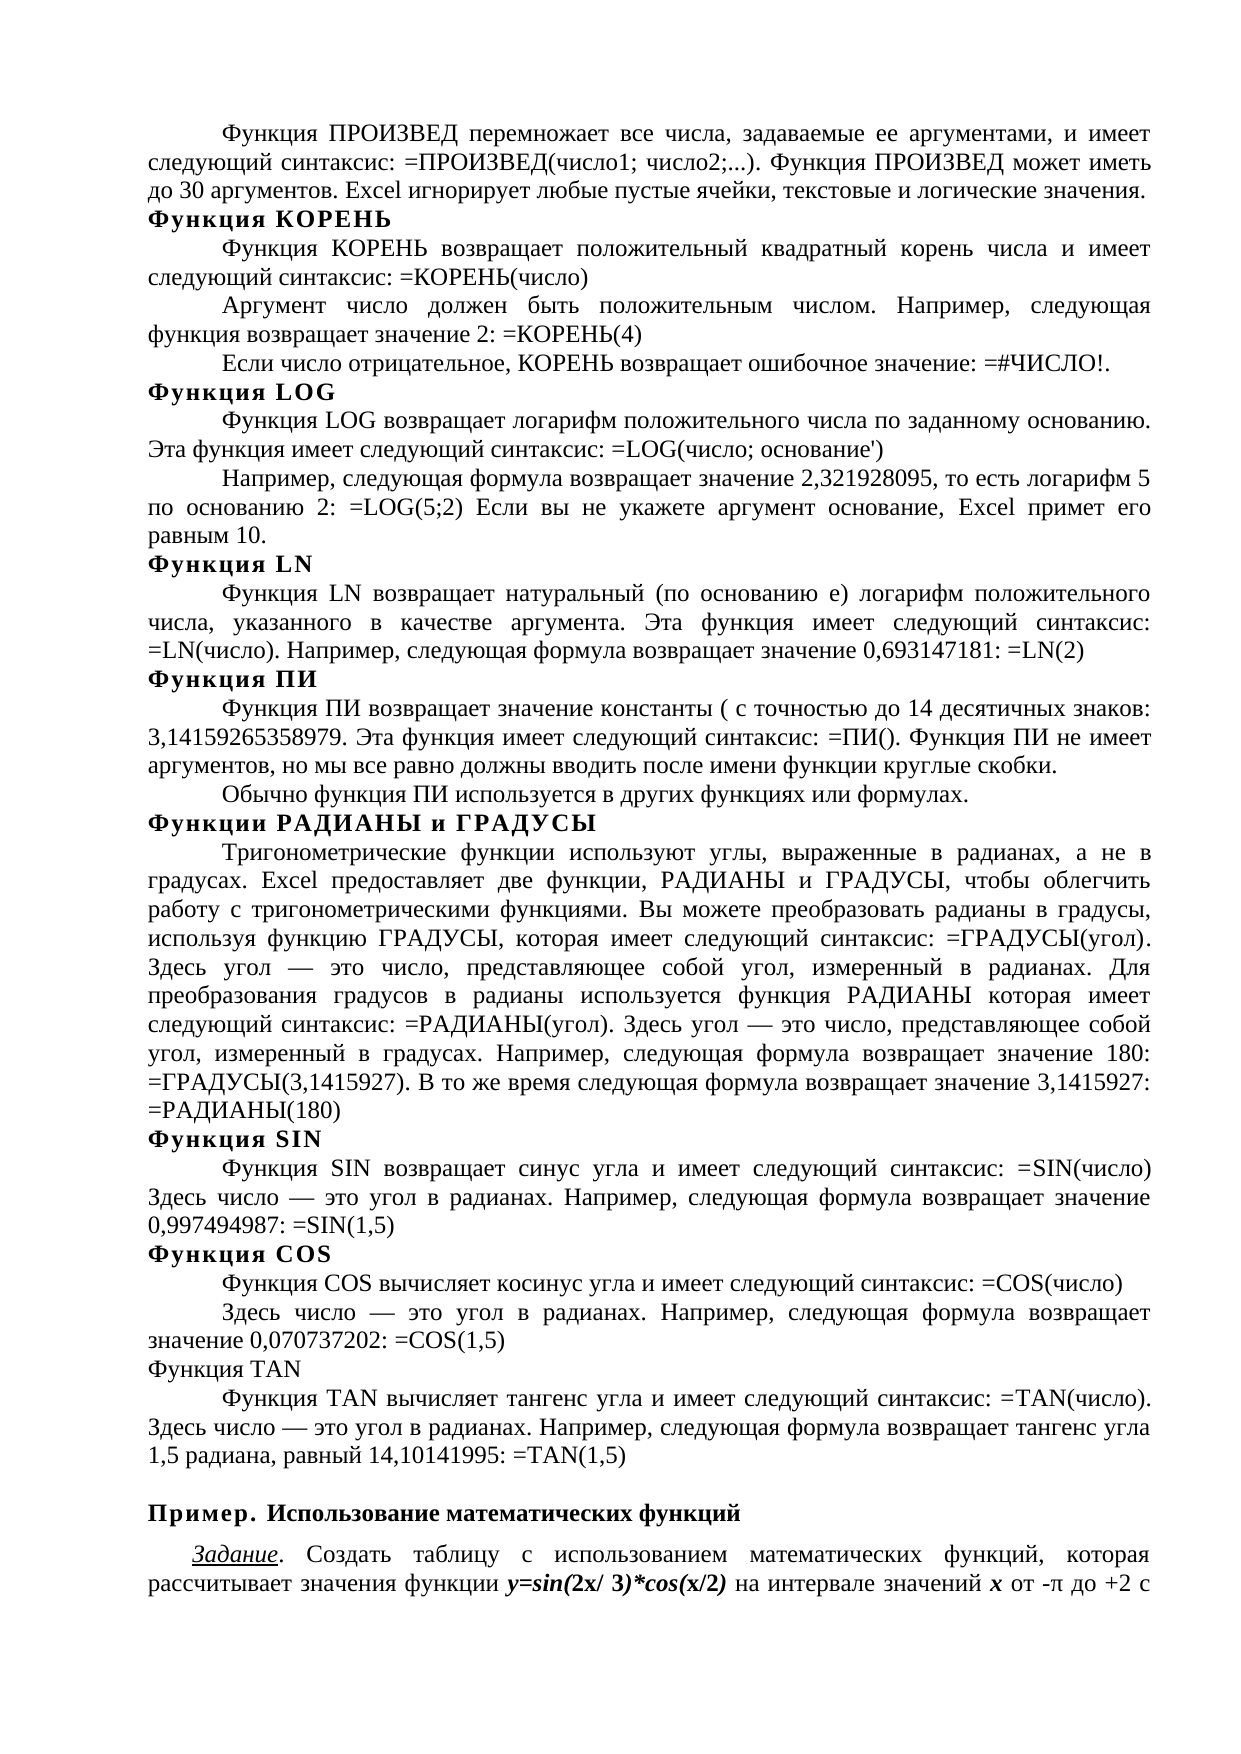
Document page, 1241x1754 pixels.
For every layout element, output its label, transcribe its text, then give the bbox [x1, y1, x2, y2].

text Функция LOG [148, 377, 1152, 406]
text Функция SIN [148, 1124, 1152, 1153]
text Функции РАДИАНЫ и ГРАДУСЫ [148, 808, 1152, 837]
text Функция ПРОИЗВЕД перемножает все числа, задаваемые ее аргументами, и имеет следующий синтаксис: =ПРОИЗВЕД(число1; число2;...). Функция ПРОИЗВЕД может иметь до 30 аргументов. Excel игнорирует любые пустые ячейки, текстовые и логические значения. [148, 118, 1152, 204]
text Например, следующая формула возвращает значение 2,321928095, то есть логарифм 5 по основанию 2: =LOG(5;2) Если вы не укажете аргумент основание, Excel примет его равным 10. [148, 463, 1152, 549]
text Функция LN [148, 549, 1152, 578]
text Функция ПИ [148, 664, 1152, 693]
text Функция COS вычисляет косинус угла и имеет следующий синтаксис: =COS(число) [148, 1268, 1152, 1297]
text Тригонометрические функции используют углы, выраженные в радианах, a не в градусах. Excel предоставляет две функции, РАДИАНЫ и ГРАДУСЫ, чтобы облегчить работу с тригонометрическими функциями. Вы можете преобразовать радианы в градусы, используя функцию ГРАДУСЫ, которая имеет следующий синтаксис: =ГРАДУСЫ(угол). Здесь угол — это число, представляющее собой угол, измеренный в радианах. Для преобразования градусов в радианы используется функция РАДИАНЫ которая имеет следующий синтаксис: =РАДИАНЫ(угол). Здесь угол — это число, представляющее собой угол, измеренный в градусах. Например, следующая формула возвращает значение 180: =ГРАДУСЫ(3,1415927). В то же время следующая формула возвращает значение 3,1415927: =РАДИАНЫ(180) [148, 837, 1152, 1124]
text Функция TAN [148, 1354, 1152, 1383]
text Функция LOG возвращает логарифм положительного числа по заданному основанию. Эта функция имеет следующий синтаксис: =LOG(число; основание') [148, 406, 1152, 463]
text Аргумент число должен быть положительным числом. Например, следующая функция возвращает значение 2: =КОРЕНЬ(4) [148, 291, 1152, 348]
text Функция TAN вычисляет тангенс угла и имеет следующий синтаксис: =TAN(число). Здесь число — это угол в радианах. Например, следующая формула возвращает тангенс угла 1,5 радиана, равный 14,10141995: =TAN(1,5) [148, 1383, 1152, 1469]
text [148, 1539, 1151, 1597]
text Функция КОРЕНЬ [148, 204, 1152, 233]
text Если число отрицательное, КОРЕНЬ возвращает ошибочное значение: =#ЧИСЛО!. [148, 348, 1152, 377]
text Пример. Использование математических функций [148, 1498, 1152, 1527]
text Здесь число — это угол в радианах. Например, следующая формула возвращает значение 0,070737202: =COS(1,5) [148, 1297, 1152, 1354]
text Функция КОРЕНЬ возвращает положительный квадратный корень числа и имеет следующий синтаксис: =КОРЕНЬ(число) [148, 233, 1152, 291]
text Функция COS [148, 1239, 1152, 1268]
text Обычно функция ПИ используется в других функциях или формулах. [148, 779, 1152, 808]
text Функция LN возвращает натуральный (по основанию е) логарифм положительного числа, указанного в качестве аргумента. Эта функция имеет следующий синтаксис: =LN(число). Например, следующая формула возвращает значение 0,693147181: =LN(2) [148, 578, 1152, 664]
text Функция SIN возвращает синус угла и имеет следующий синтаксис: =SIN(число) Здесь число — это угол в радианах. Например, следующая формула возвращает значение 0,997494987: =SIN(1,5) [148, 1153, 1152, 1239]
text Функция ПИ возвращает значение константы ( с точностью до 14 десятичных знаков: 3,14159265358979. Эта функция имеет следующий синтаксис: =ПИ(). Функция ПИ не имеет аргументов, но мы все равно должны вводить после имени функции круглые скобки. [148, 693, 1152, 779]
